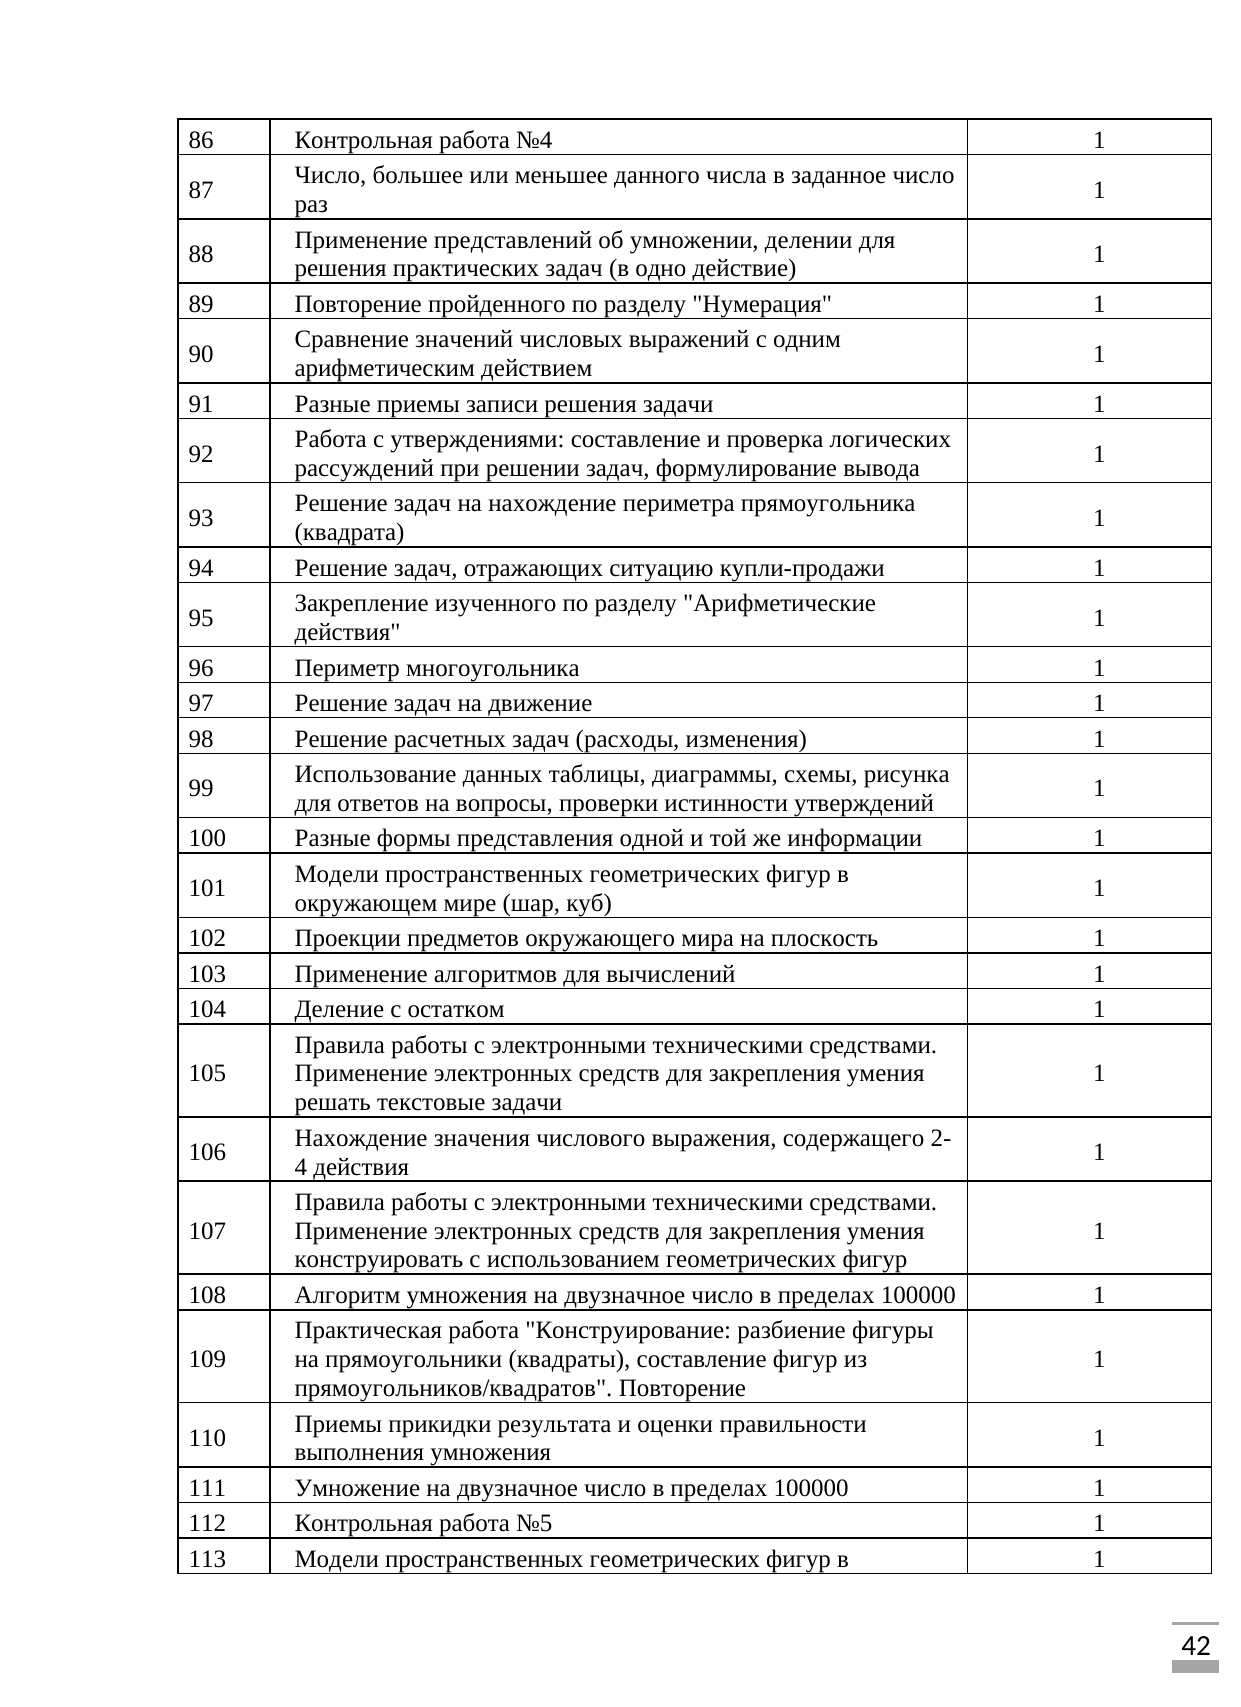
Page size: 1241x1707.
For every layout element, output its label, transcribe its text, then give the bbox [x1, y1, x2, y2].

table_cell 107 [179, 1182, 269, 1273]
table_cell 1 [968, 954, 1211, 987]
table_cell 1 [968, 419, 1211, 482]
table_cell Практическая работа "Конструирование: разбиение фигуры на прямоугольники (квадраты), составление фигур из прямоугольников/квадратов". Повторение [271, 1311, 967, 1402]
table_cell Модели пространственных геометрических фигур в окружающем мире (шар, куб) [271, 854, 967, 916]
table_cell Решение расчетных задач (расходы, изменения) [271, 718, 967, 752]
table_cell 93 [179, 483, 269, 546]
table_cell Закрепление изученного по разделу "Арифметические действия" [271, 583, 967, 646]
table_cell 103 [179, 954, 269, 987]
table_cell 1 [968, 918, 1211, 952]
table_cell 1 [968, 155, 1211, 218]
table_cell 97 [179, 683, 269, 717]
table_cell 1 [968, 220, 1211, 282]
table_cell 90 [179, 319, 269, 382]
table_cell 1 [968, 1025, 1211, 1116]
table_cell 1 [968, 319, 1211, 382]
table_cell 1 [968, 1182, 1211, 1273]
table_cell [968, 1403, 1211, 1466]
table_cell Использование данных таблицы, диаграммы, схемы, рисунка для ответов на вопросы, проверки истинности утверждений [271, 754, 967, 817]
table_cell 95 [179, 583, 269, 646]
table_cell 1 [968, 718, 1211, 752]
table_cell 1 [968, 583, 1211, 646]
table_cell 1 [968, 120, 1211, 154]
table_cell Деление с остатком [271, 989, 967, 1023]
table_cell Приемы прикидки результата и оценки правильности выполнения умножения [271, 1403, 967, 1466]
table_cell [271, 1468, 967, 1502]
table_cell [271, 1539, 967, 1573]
table_cell 1 [968, 1118, 1211, 1180]
table_cell 1 [968, 548, 1211, 582]
table_cell Сравнение значений числовых выражений с одним арифметическим действием [271, 319, 967, 382]
table_cell Повторение пройденного по разделу "Нумерация" [271, 284, 967, 318]
table_cell 106 [179, 1118, 269, 1180]
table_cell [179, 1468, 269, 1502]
table_cell 105 [179, 1025, 269, 1116]
table_cell 1 [968, 683, 1211, 717]
table_cell Решение задач, отражающих ситуацию купли-продажи [271, 548, 967, 582]
table_cell 109 [179, 1311, 269, 1402]
table_cell 86 [179, 120, 269, 154]
table_cell 1 [968, 989, 1211, 1023]
table_cell 96 [179, 647, 269, 681]
table_cell Правила работы с электронными техническими средствами. Применение электронных средств для закрепления умения конструировать с использованием геометрических фигур [271, 1182, 967, 1273]
table_cell Правила работы с электронными техническими средствами. Применение электронных средств для закрепления умения решать текстовые задачи [271, 1025, 967, 1116]
table_cell Разные приемы записи решения задачи [271, 384, 967, 417]
table_cell 1 [968, 483, 1211, 546]
table_cell 1 [968, 1275, 1211, 1309]
table_cell 1 [968, 384, 1211, 417]
table_cell 100 [179, 818, 269, 852]
table_cell 108 [179, 1275, 269, 1309]
table_cell Работа с утверждениями: составление и проверка логических рассуждений при решении задач, формулирование вывода [271, 419, 967, 482]
table_cell Разные формы представления одной и той же информации [271, 818, 967, 852]
table_cell 89 [179, 284, 269, 318]
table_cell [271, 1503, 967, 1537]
table_cell 102 [179, 918, 269, 952]
table_cell Контрольная работа №4 [271, 120, 967, 154]
table_cell 1 [968, 647, 1211, 681]
table_cell 92 [179, 419, 269, 482]
table_cell Решение задач на нахождение периметра прямоугольника (квадрата) [271, 483, 967, 546]
table_cell 1 [968, 1311, 1211, 1402]
table_cell 1 [968, 818, 1211, 852]
table_cell Алгоритм умножения на двузначное число в пределах 100000 [271, 1275, 967, 1309]
table_cell 104 [179, 989, 269, 1023]
table_cell Решение задач на движение [271, 683, 967, 717]
table_cell Число, большее или меньшее данного числа в заданное число раз [271, 155, 967, 218]
table_cell Применение алгоритмов для вычислений [271, 954, 967, 987]
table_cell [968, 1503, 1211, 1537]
table_cell 101 [179, 854, 269, 916]
table_cell 87 [179, 155, 269, 218]
table_cell 99 [179, 754, 269, 817]
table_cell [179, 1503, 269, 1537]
table_cell Проекции предметов окружающего мира на плоскость [271, 918, 967, 952]
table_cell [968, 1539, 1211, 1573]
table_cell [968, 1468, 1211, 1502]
table_cell Применение представлений об умножении, делении для решения практических задач (в одно действие) [271, 220, 967, 282]
table_cell 88 [179, 220, 269, 282]
table_cell 1 [968, 284, 1211, 318]
table_cell 91 [179, 384, 269, 417]
table_cell 94 [179, 548, 269, 582]
table_cell 1 [968, 754, 1211, 817]
table_cell 1 [968, 854, 1211, 916]
table_cell Нахождение значения числового выражения, содержащего 2-4 действия [271, 1118, 967, 1180]
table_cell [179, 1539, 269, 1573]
table_cell Периметр многоугольника [271, 647, 967, 681]
table_cell 98 [179, 718, 269, 752]
table_cell 110 [179, 1403, 269, 1466]
